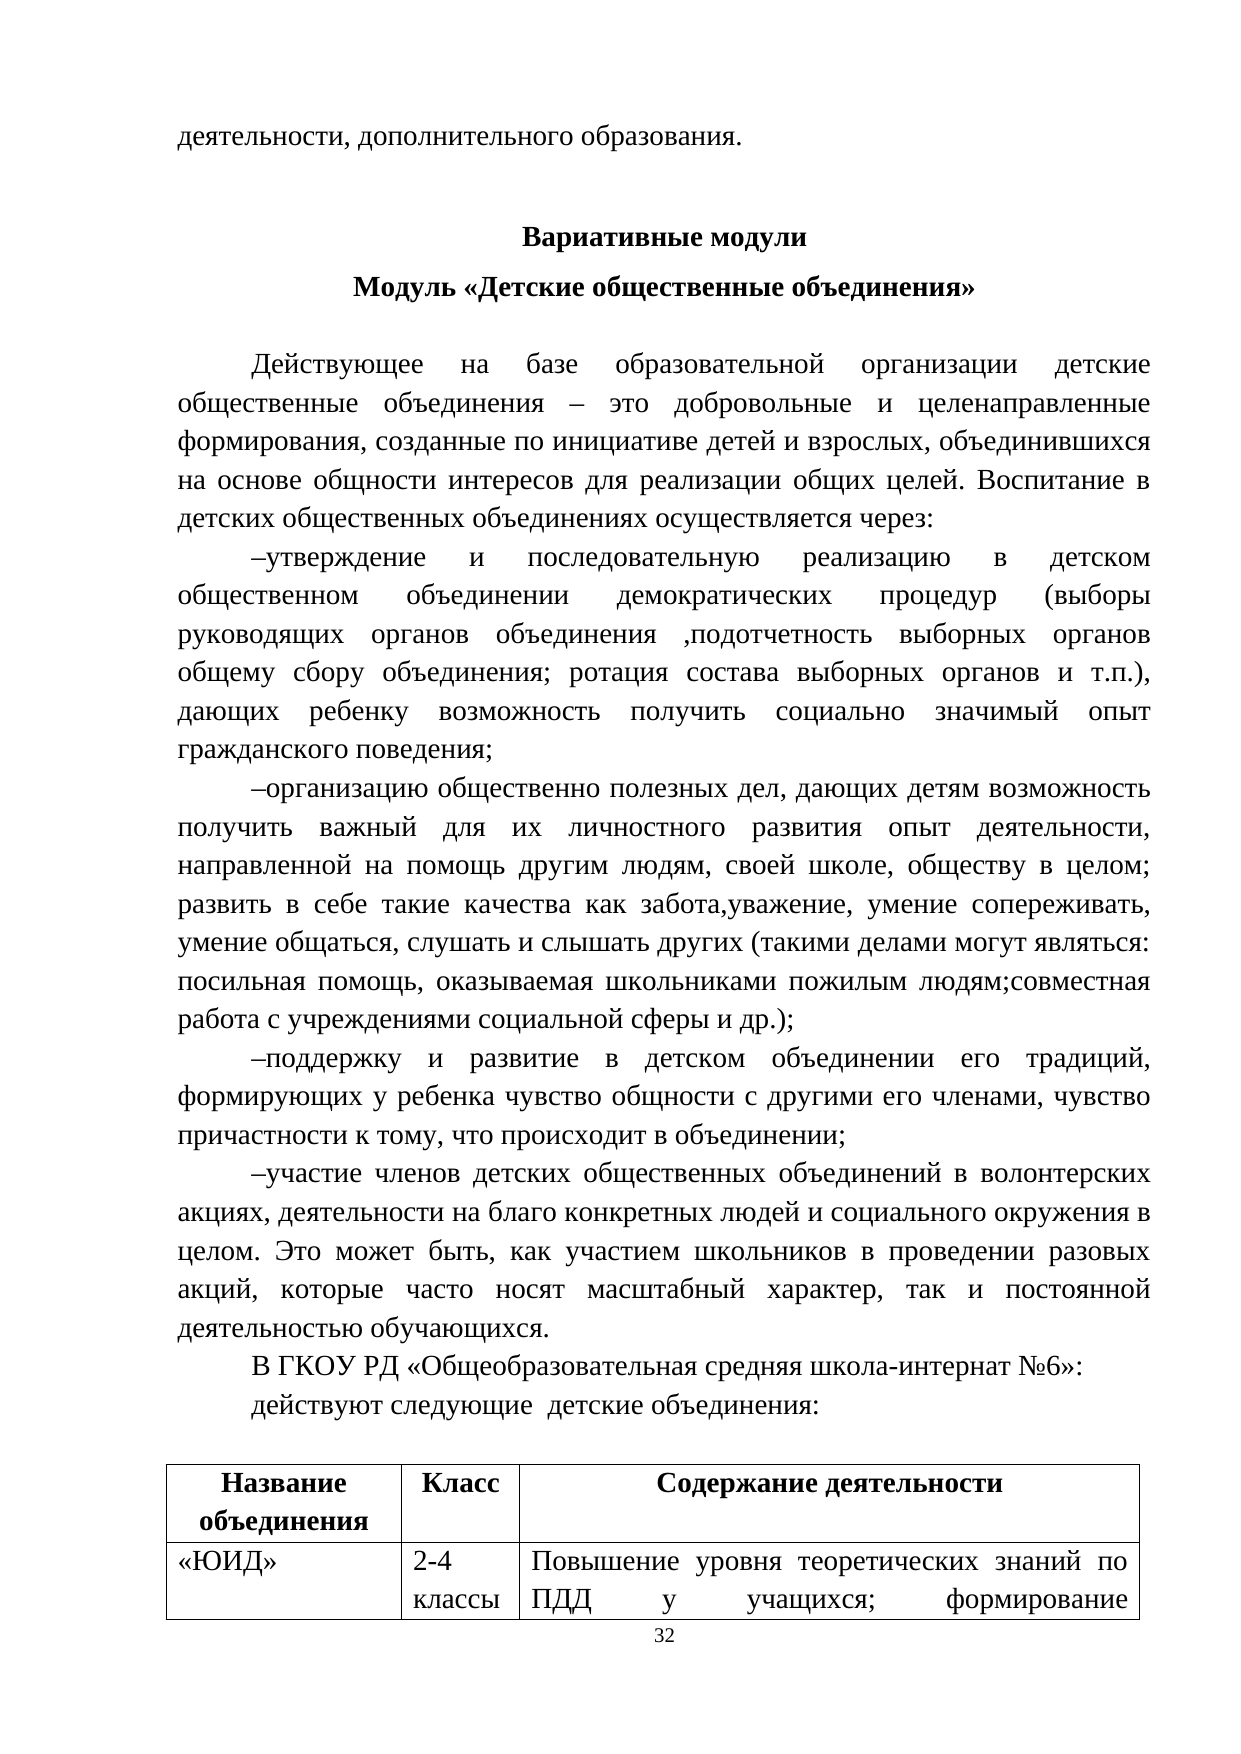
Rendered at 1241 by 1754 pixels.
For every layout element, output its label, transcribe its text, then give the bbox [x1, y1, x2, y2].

text В ГКОУ РД «Общеобразовательная средняя школа-интернат №6»: [177, 1348, 1152, 1382]
table_header Содержание деятельности [520, 1465, 1139, 1542]
table_cell «ЮИД» [167, 1543, 401, 1619]
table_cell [520, 1543, 1139, 1619]
table_header Название объединения [167, 1465, 401, 1542]
text –утверждение и последовательную реализацию в детском общественном объединении демократических процедур (выборы руководящих органов объединения ,подотчетность выборных органов общему сбору объединения; ротация состава выборных органов и т.п.), дающих ребенку возможность получить социально значимый опыт гражданского поведения; [177, 539, 1152, 765]
text Вариативные модули [177, 219, 1152, 252]
table_cell 2-4 классы [402, 1543, 519, 1619]
text действуют следующие детские объединения: [177, 1387, 1152, 1420]
text Действующее на базе образовательной организации детские общественные объединения – это добровольные и целенаправленные формирования, созданные по инициативе детей и взрослых, объединившихся на основе общности интересов для реализации общих целей. Воспитание в детских общественных объединениях осуществляется через: [177, 346, 1152, 534]
table_header Класс [402, 1465, 519, 1542]
text –организацию общественно полезных дел, дающих детям возможность получить важный для их личностного развития опыт деятельности, направленной на помощь другим людям, своей школе, обществу в целом; развить в себе такие качества как забота,уважение, умение сопереживать, умение общаться, слушать и слышать других (такими делами могут являться: посильная помощь, оказываемая школьниками пожилым людям;совместная работа с учреждениями социальной сферы и др.); [177, 770, 1152, 1035]
text –участие членов детских общественных объединений в волонтерских акциях, деятельности на благо конкретных людей и социального окружения в целом. Это может быть, как участием школьников в проведении разовых акций, которые часто носят масштабный характер, так и постоянной деятельностью обучающихся. [177, 1156, 1152, 1343]
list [177, 118, 1152, 152]
text –поддержку и развитие в детском объединении его традиций, формирующих у ребенка чувство общности с другими его членами, чувство причастности к тому, что происходит в объединении; [177, 1040, 1152, 1151]
text Модуль «Детские общественные объединения» [177, 269, 1152, 303]
